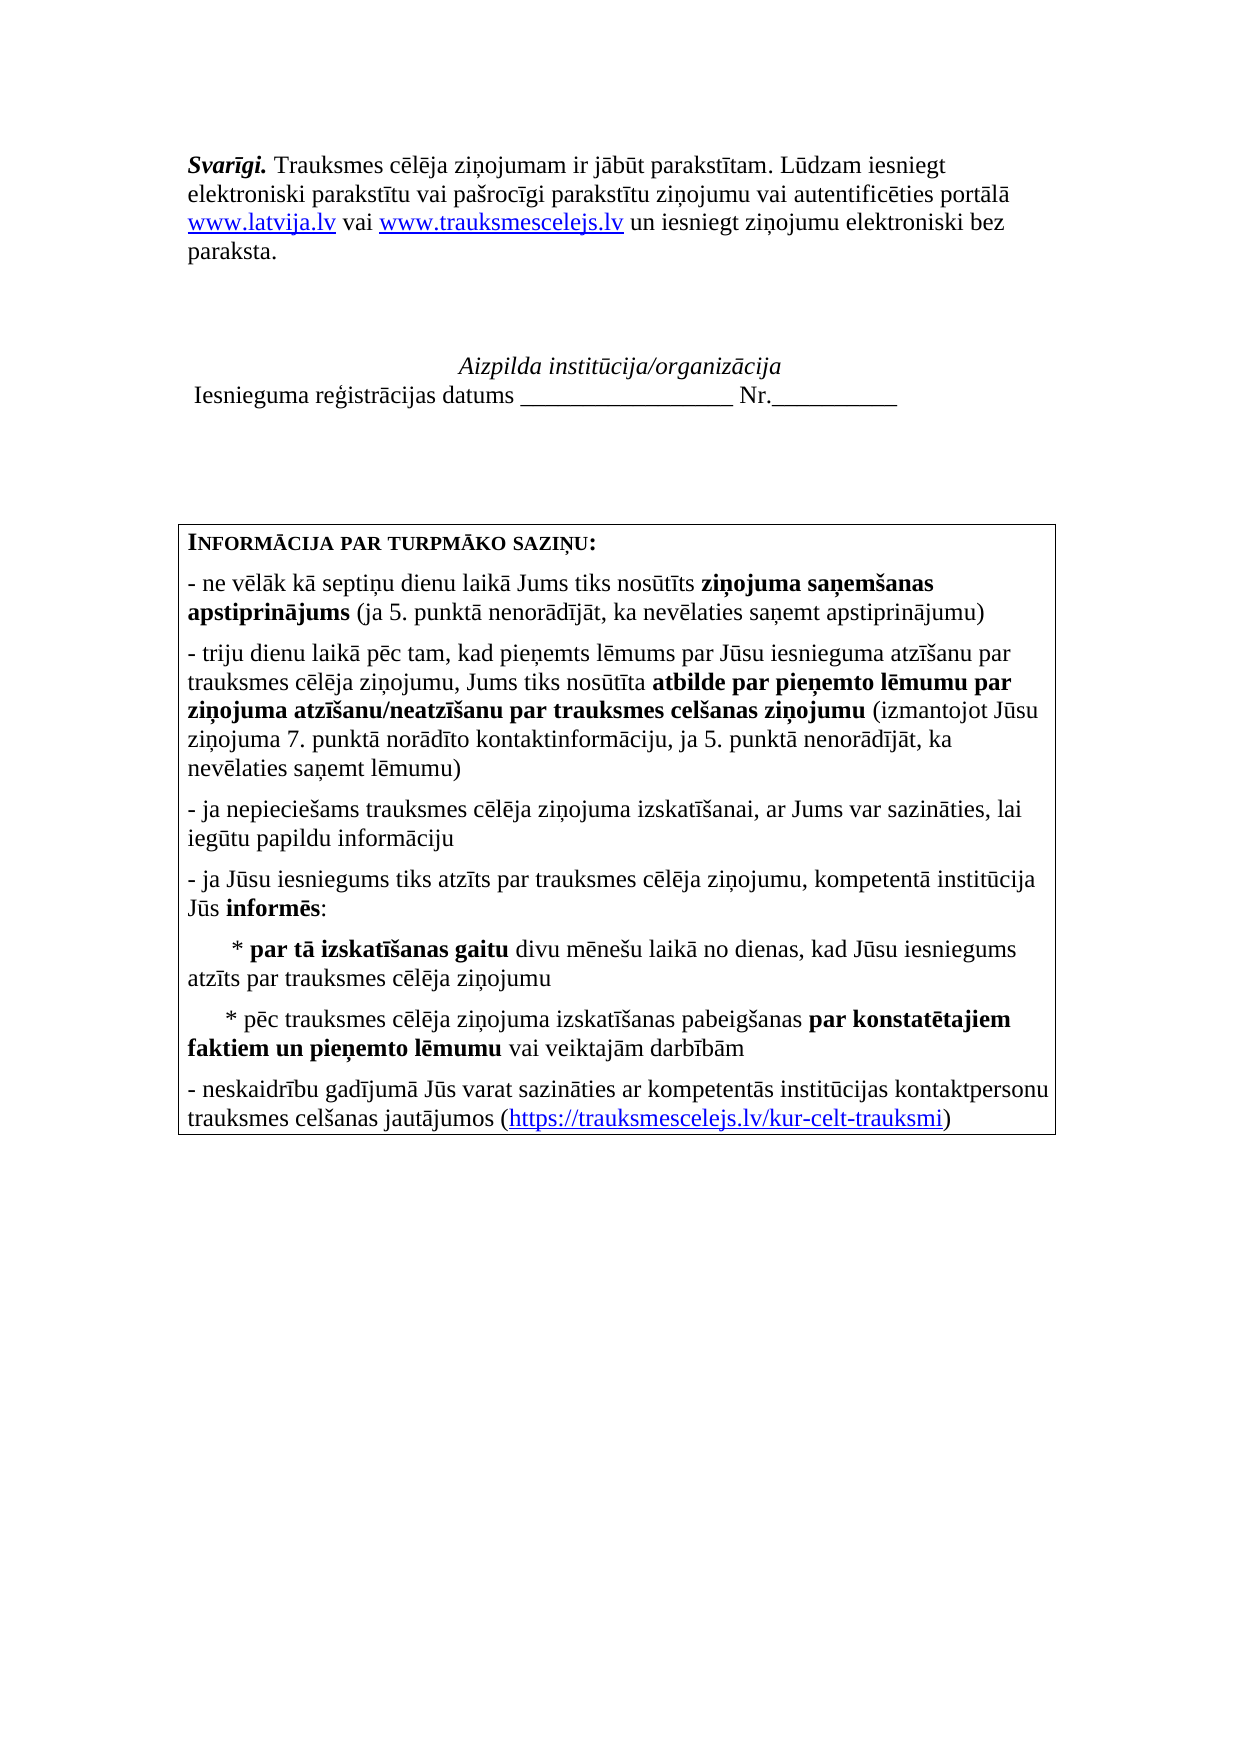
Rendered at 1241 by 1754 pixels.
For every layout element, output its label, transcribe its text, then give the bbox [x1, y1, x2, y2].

text * pēc trauksmes cēlēja ziņojuma izskatīšanas pabeigšanas par konstatētajiem faktiem un pieņemto lēmumu vai veiktajām darbībām [179, 1001, 1055, 1062]
text - ne vēlāk kā septiņu dienu laikā Jums tiks nosūtīts ziņojuma saņemšanas apstiprinājums (ja 5. punktā nenorādījāt, ka nevēlaties saņemt apstiprinājumu) [179, 565, 1055, 626]
text - ja Jūsu iesniegums tiks atzīts par trauksmes cēlēja ziņojumu, kompetentā institūcija Jūs informēs: [179, 861, 1055, 922]
text - neskaidrību gadījumā Jūs varat sazināties ar kompetentās institūcijas kontaktpersonu trauksmes celšanas jautājumos (https://trauksmescelejs.lv/kur-celt-trauksmi) [179, 1071, 1055, 1134]
text - triju dienu laikā pēc tam, kad pieņemts lēmums par Jūsu iesnieguma atzīšanu par trauksmes cēlēja ziņojumu, Jums tiks nosūtīta atbilde par pieņemto lēmumu par ziņojuma atzīšanu/neatzīšanu par trauksmes celšanas ziņojumu (izmantojot Jūsu ziņojuma 7. punktā norādīto kontaktinformāciju, ja 5. punktā nenorādījāt, ka nevēlaties saņemt lēmumu) [179, 635, 1055, 782]
text Svarīgi. Trauksmes cēlēja ziņojumam ir jābūt parakstītam. Lūdzam iesniegt elektroniski parakstītu vai pašrocīgi parakstītu ziņojumu vai autentificēties portālā www.latvija.lv vai www.trauksmescelejs.lv un iesniegt ziņojumu elektroniski bez paraksta. [187, 150, 1053, 265]
text Iesnieguma reģistrācijas datums _________________ Nr.__________ [187, 380, 1053, 409]
text - ja nepieciešams trauksmes cēlēja ziņojuma izskatīšanai, ar Jums var sazināties, lai iegūtu papildu informāciju [179, 791, 1055, 852]
text * par tā izskatīšanas gaitu divu mēnešu laikā no dienas, kad Jūsu iesniegums atzīts par trauksmes cēlēja ziņojumu [179, 931, 1055, 992]
text Aizpilda institūcija/organizācija [187, 351, 1053, 380]
text Informācija par turpmāko saziņu: [179, 525, 1055, 556]
